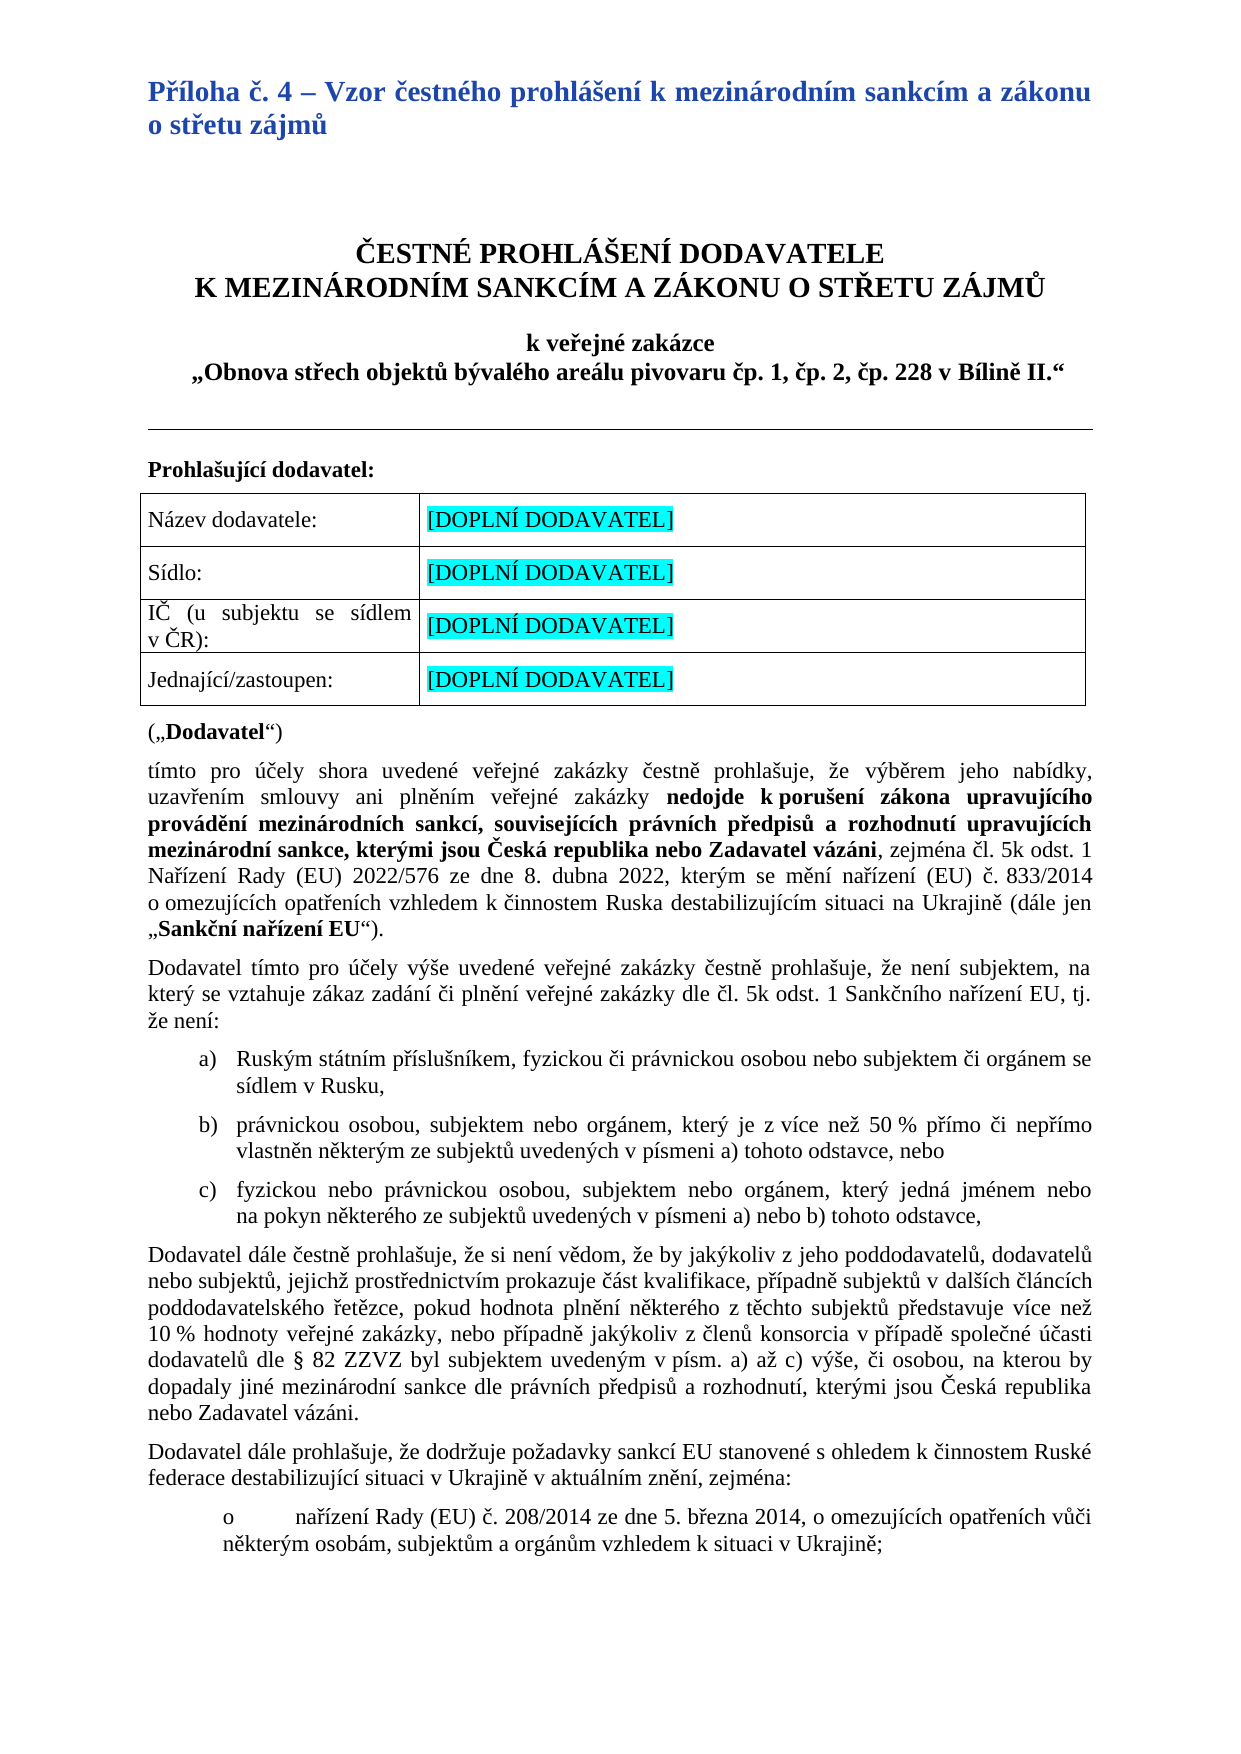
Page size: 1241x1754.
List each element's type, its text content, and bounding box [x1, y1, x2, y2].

table_cell Sídlo: [141, 547, 419, 599]
list Ruským státním příslušníkem, fyzickou či právnickou osobou nebo subjektem či orgánem se sídlem v Rusku, [199, 1046, 1093, 1098]
text K MEZINÁRODNÍM SANKCÍM A ZÁKONU O STŘETU ZÁJMŮ [148, 270, 1093, 304]
list fyzickou nebo právnickou osobou, subjektem nebo orgánem, který jedná jménem nebo na pokyn některého ze subjektů uvedených v písmeni a) nebo b) tohoto odstavce, [199, 1176, 1093, 1229]
text Dodavatel dále prohlašuje, že dodržuje požadavky sankcí EU stanovené s ohledem k činnostem Ruské federace destabilizující situaci v Ukrajině v aktuálním znění, zejména: [148, 1438, 1093, 1491]
text Dodavatel tímto pro účely výše uvedené veřejné zakázky čestně prohlašuje, že není subjektem, na který se vztahuje zákaz zadání či plnění veřejné zakázky dle čl. 5k odst. 1 Sankčního nařízení EU, tj. že není: [148, 954, 1093, 1033]
table_cell [DOPLNÍ DODAVATEL] [420, 653, 1085, 705]
table_header Prohlašující dodavatel: [140, 456, 1052, 492]
text k veřejné zakázce [148, 328, 1093, 357]
table_cell [DOPLNÍ DODAVATEL] [420, 547, 1085, 599]
list právnickou osobou, subjektem nebo orgánem, který je z více než 50 % přímo či nepřímo vlastněn některým ze subjektů uvedených v písmeni a) tohoto odstavce, nebo [199, 1111, 1093, 1163]
table_cell Název dodavatele: [141, 494, 419, 546]
text tímto pro účely shora uvedené veřejné zakázky čestně prohlašuje, že výběrem jeho nabídky, uzavřením smlouvy ani plněním veřejné zakázky nedojde k porušení zákona upravujícího provádění mezinárodních sankcí, souvisejících právních předpisů a rozhodnutí upravujících mezinárodní sankce, kterými jsou Česká republika nebo Zadavatel vázáni, zejména čl. 5k odst. 1 Nařízení Rady (EU) 2022/576 ze dne 8. dubna 2022, kterým se mění nařízení (EU) č. 833/2014 o omezujících opatřeních vzhledem k činnostem Ruska destabilizujícím situaci na Ukrajině (dále jen „Sankční nařízení EU“). [148, 757, 1093, 941]
list o nařízení Rady (EU) č. 208/2014 ze dne 5. března 2014, o omezujících opatřeních vůči některým osobám, subjektům a orgánům vzhledem k situaci v Ukrajině; [223, 1503, 1093, 1556]
table_cell [DOPLNÍ DODAVATEL] [420, 600, 1085, 652]
list Dodavatel dále čestně prohlašuje, že si není vědom, že by jakýkoliv z jeho poddodavatelů, dodavatelů nebo subjektů, jejichž prostřednictvím prokazuje část kvalifikace, případně subjektů v dalších článcích poddodavatelského řetězce, pokud hodnota plnění některého z těchto subjektů představuje více než 10 % hodnoty veřejné zakázky, nebo případně jakýkoliv z členů konsorcia v případě společné účasti dodavatelů dle § 82 ZZVZ byl subjektem uvedeným v písm. a) až c) výše, či osobou, na kterou by dopadaly jiné mezinárodní sankce dle právních předpisů a rozhodnutí, kterými jsou Česká republika nebo Zadavatel vázáni. [148, 1241, 1093, 1426]
text „Obnova střech objektů bývalého areálu pivovaru čp. 1, čp. 2, čp. 228 v Bílině II.“ [148, 357, 1093, 385]
table_cell [DOPLNÍ DODAVATEL] [420, 494, 1085, 546]
table_cell Jednající/zastoupen: [141, 653, 419, 705]
text ČESTNÉ PROHLÁŠENÍ DODAVATELE [148, 237, 1093, 270]
text („Dodavatel“) [148, 718, 1093, 744]
table_cell IČ (u subjektu se sídlem v ČR): [141, 600, 419, 652]
